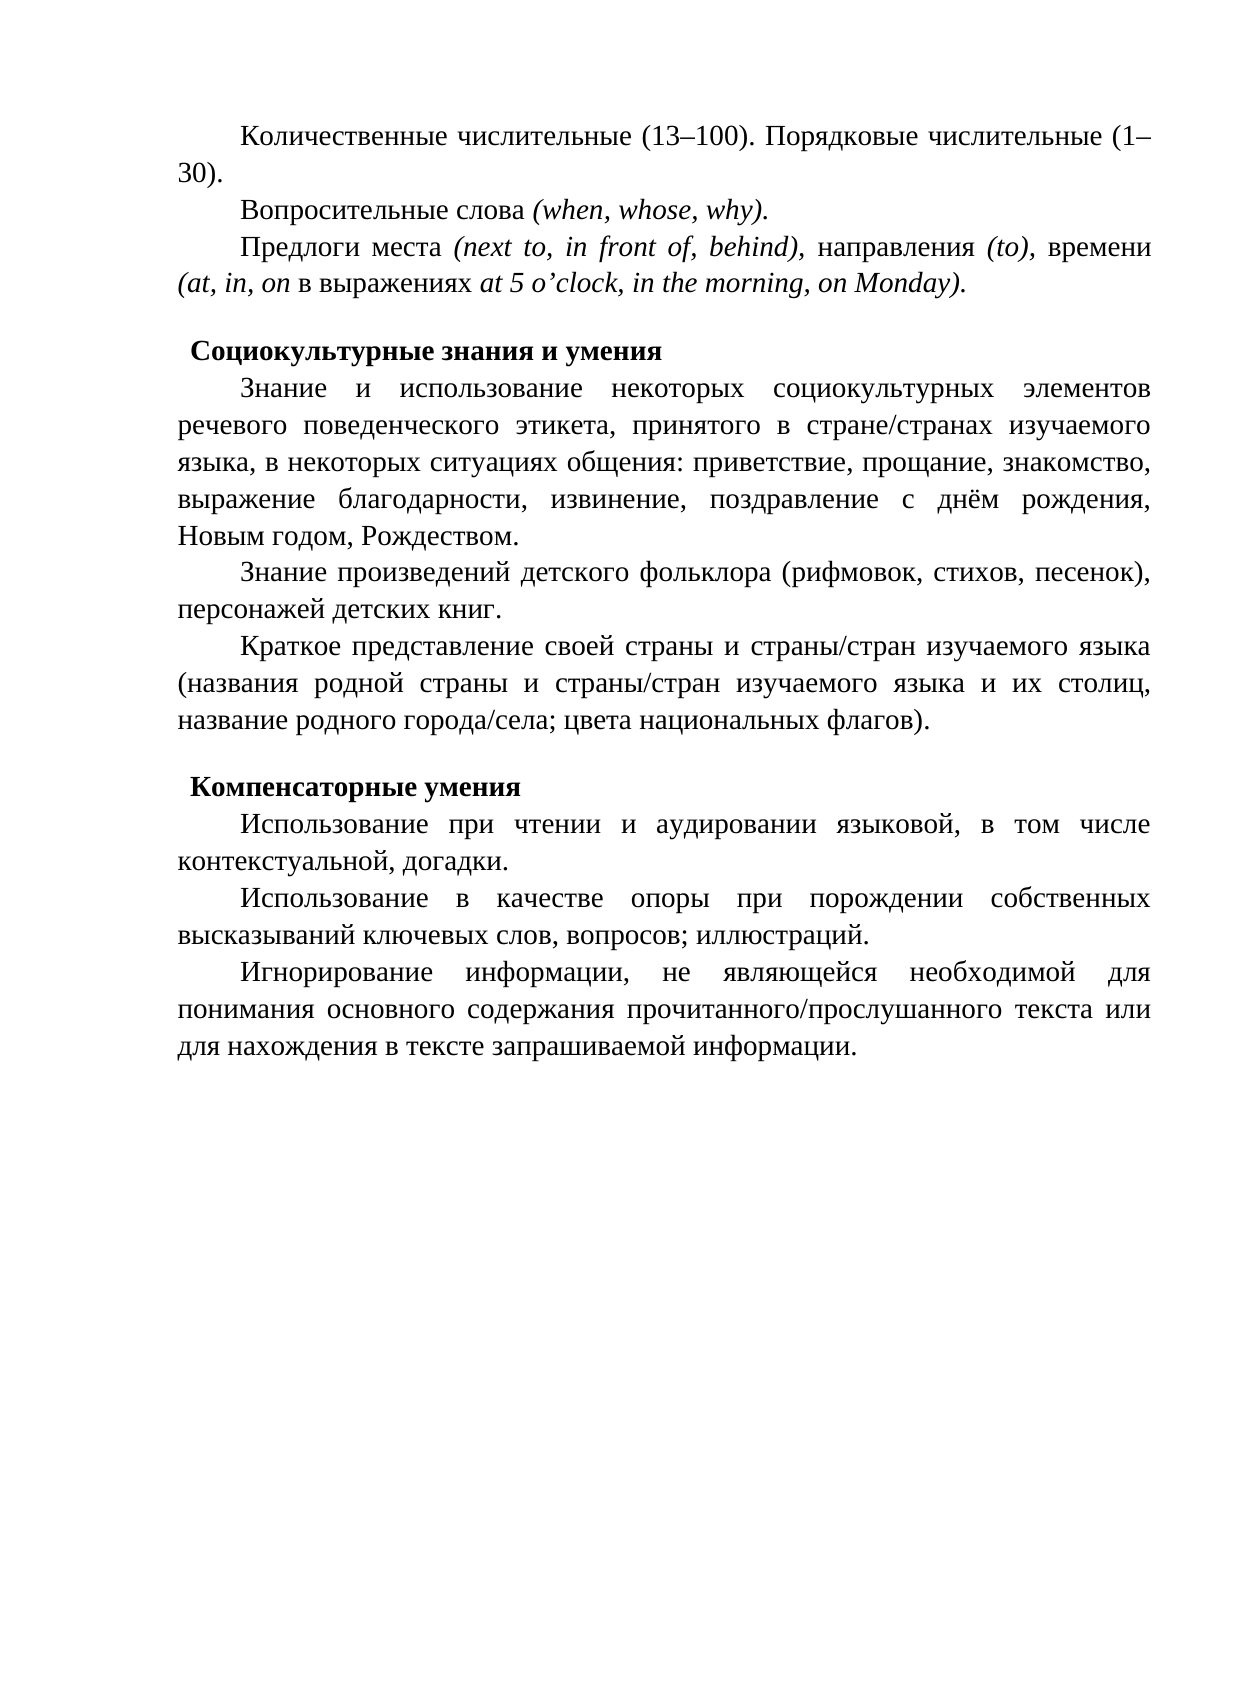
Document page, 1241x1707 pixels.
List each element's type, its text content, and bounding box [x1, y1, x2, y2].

text Социокультурные знания и умения [190, 333, 1152, 367]
text Знание произведений детского фольклора (рифмовок, стихов, песенок), персонажей детских книг. [177, 554, 1152, 625]
text Предлоги места (next to, in front of, behind), направления (to), времени (at, in, on в выражениях at 5 o’clock, in the morning, on Monday). [177, 229, 1152, 299]
text Использование при чтении и аудировании языковой, в том числе контекстуальной, догадки. [177, 806, 1152, 877]
text Компенсаторные умения [190, 769, 1152, 803]
text Вопросительные слова (when, whose, why). [177, 192, 1152, 225]
text Краткое представление своей страны и страны/стран изучаемого языка (названия родной страны и страны/стран изучаемого языка и их столиц, название родного города/села; цвета национальных флагов). [177, 628, 1152, 736]
text Использование в качестве опоры при порождении собственных высказываний ключевых слов, вопросов; иллюстраций. [177, 880, 1152, 951]
text Количественные числительные (13–100). Порядковые числительные (1–30). [177, 118, 1152, 188]
text Знание и использование некоторых социокультурных элементов речевого поведенческого этикета, принятого в стране/странах изучаемого языка, в некоторых ситуациях общения: приветствие, прощание, знакомство, выражение благодарности, извинение, поздравление с днём рождения, Новым годом, Рождеством. [177, 370, 1152, 551]
text Игнорирование информации, не являющейся необходимой для понимания основного содержания прочитанного/прослушанного текста или для нахождения в тексте запрашиваемой информации. [177, 954, 1152, 1061]
